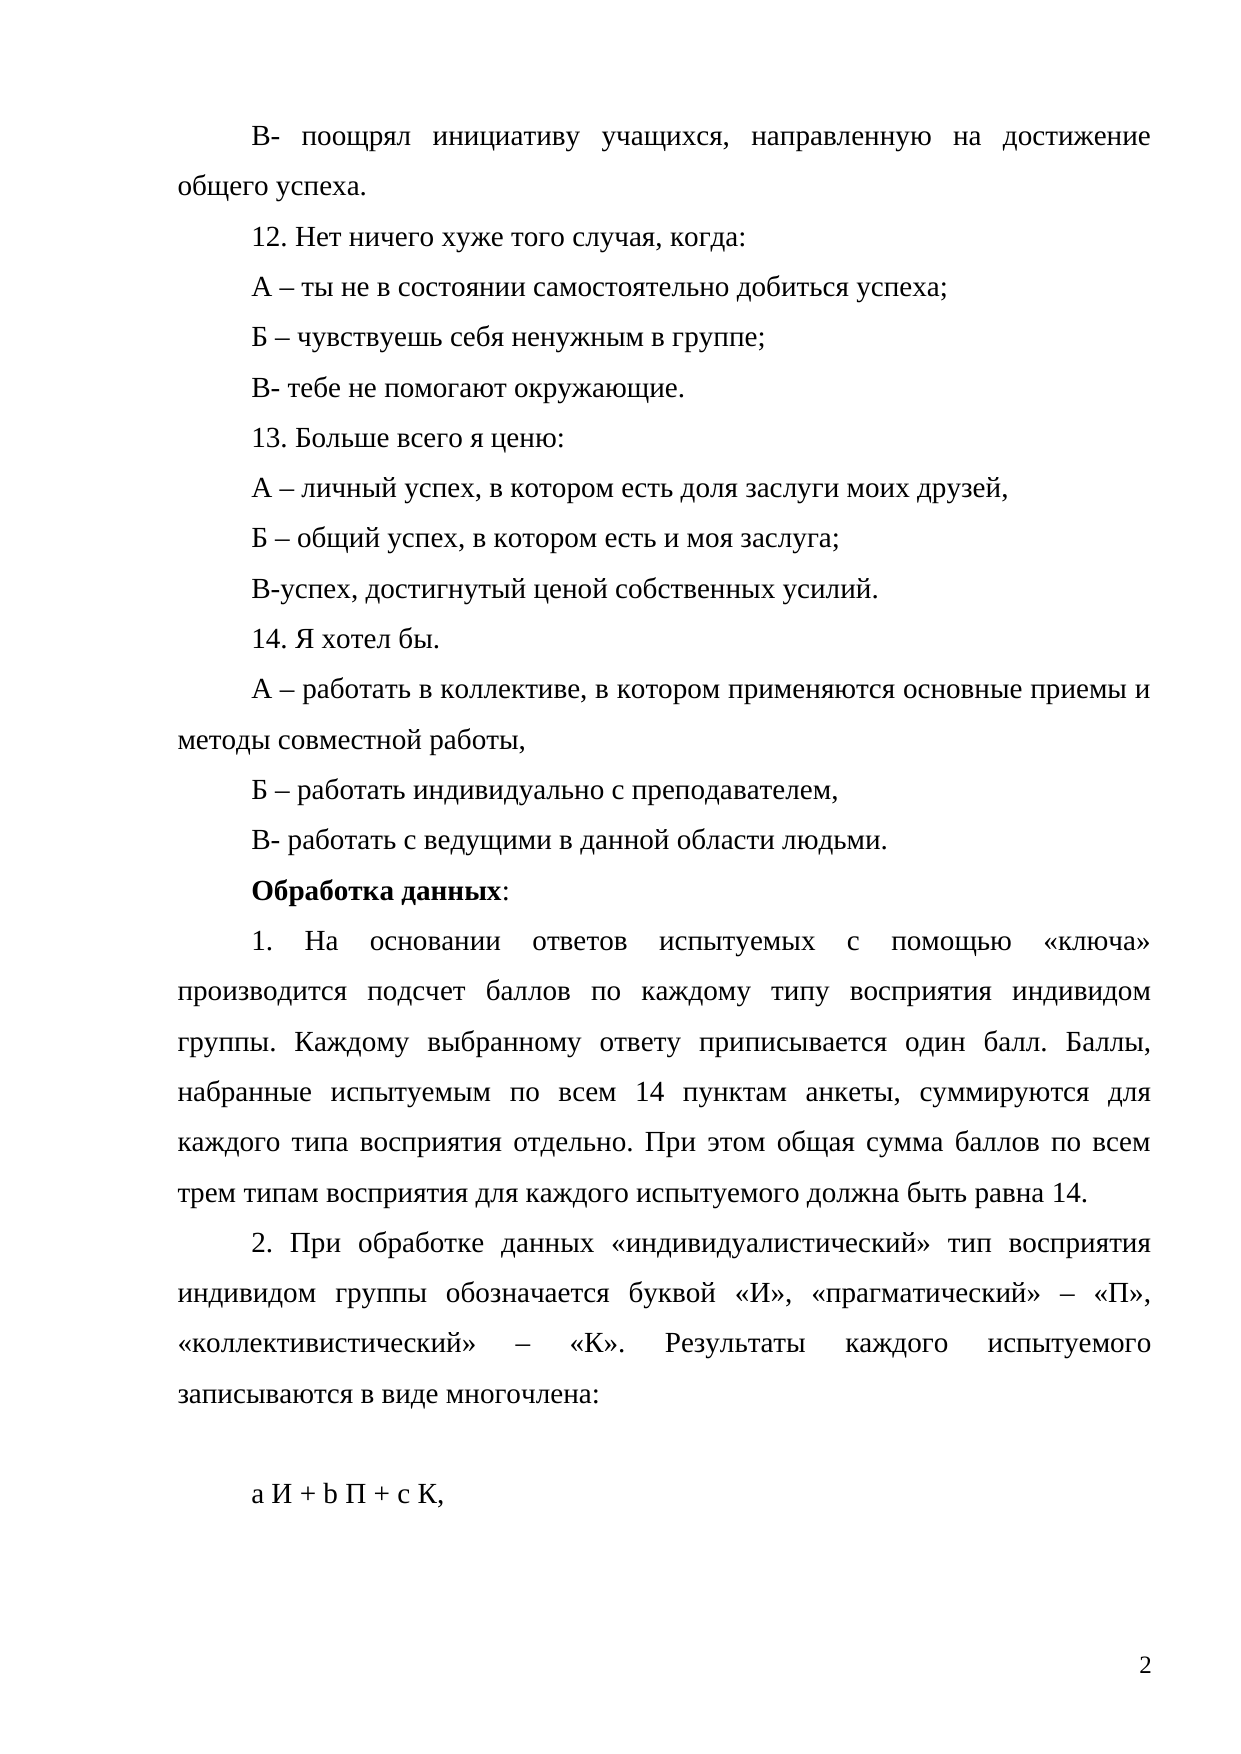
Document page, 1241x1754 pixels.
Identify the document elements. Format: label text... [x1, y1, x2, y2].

text 1. На основании ответов испытуемых с помощью «ключа» производится подсчет баллов по каждому типу восприятия индивидом группы. Каждому выбранному ответу приписывается один балл. Баллы, набранные испытуемым по всем 14 пунктам анкеты, суммируются для каждого типа восприятия отдельно. При этом общая сумма баллов по всем трем типам восприятия для каждого испытуемого должна быть равна 14. [177, 923, 1152, 1208]
text А – личный успех, в котором есть доля заслуги моих друзей, [177, 470, 1152, 504]
text В-успех, достигнутый ценой собственных усилий. [177, 571, 1152, 604]
text 12. Нет ничего хуже того случая, когда: [177, 219, 1152, 252]
text А – работать в коллективе, в котором применяются основные приемы и методы совместной работы, [177, 672, 1152, 755]
text 13. Больше всего я ценю: [177, 420, 1152, 453]
text Б – чувствуешь себя ненужным в группе; [177, 319, 1152, 353]
text 2. При обработке данных «индивидуалистический» тип восприятия индивидом группы обозначается буквой «И», «прагматический» – «П», «коллективистический» – «К». Результаты каждого испытуемого записываются в виде многочлена: [177, 1225, 1152, 1409]
text В- работать с ведущими в данной области людьми. [177, 822, 1152, 856]
text Обработка данных: [177, 873, 1152, 906]
text В- тебе не помогают окружающие. [177, 370, 1152, 403]
text a И + b П + c К, [177, 1477, 1152, 1510]
text А – ты не в состоянии самостоятельно добиться успеха; [177, 269, 1152, 303]
text В- поощрял инициативу учащихся, направленную на достижение общего успеха. [177, 118, 1152, 202]
text 14. Я хотел бы. [177, 621, 1152, 655]
text Б – общий успех, в котором есть и моя заслуга; [177, 521, 1152, 554]
text Б – работать индивидуально с преподавателем, [177, 772, 1152, 806]
